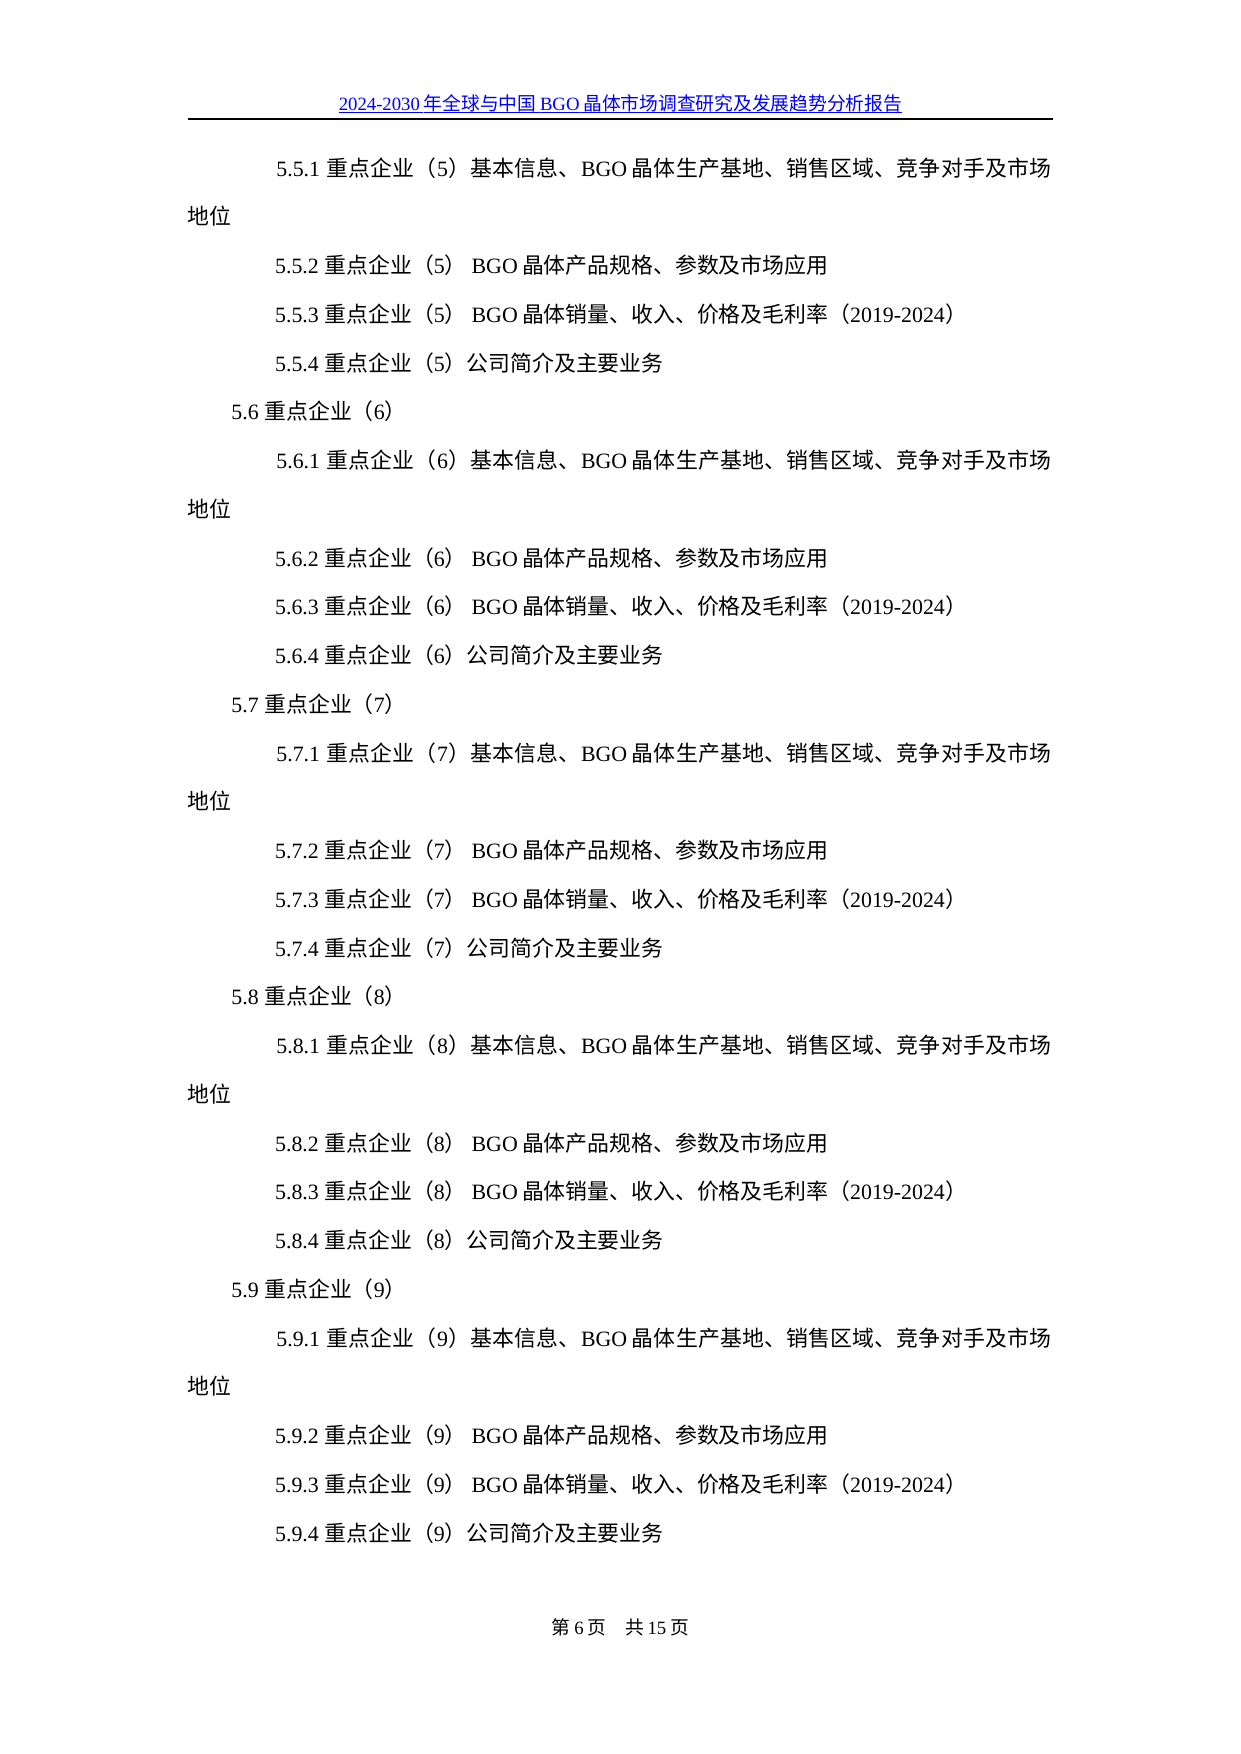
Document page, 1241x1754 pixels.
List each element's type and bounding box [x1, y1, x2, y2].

text [187, 150, 1053, 1548]
